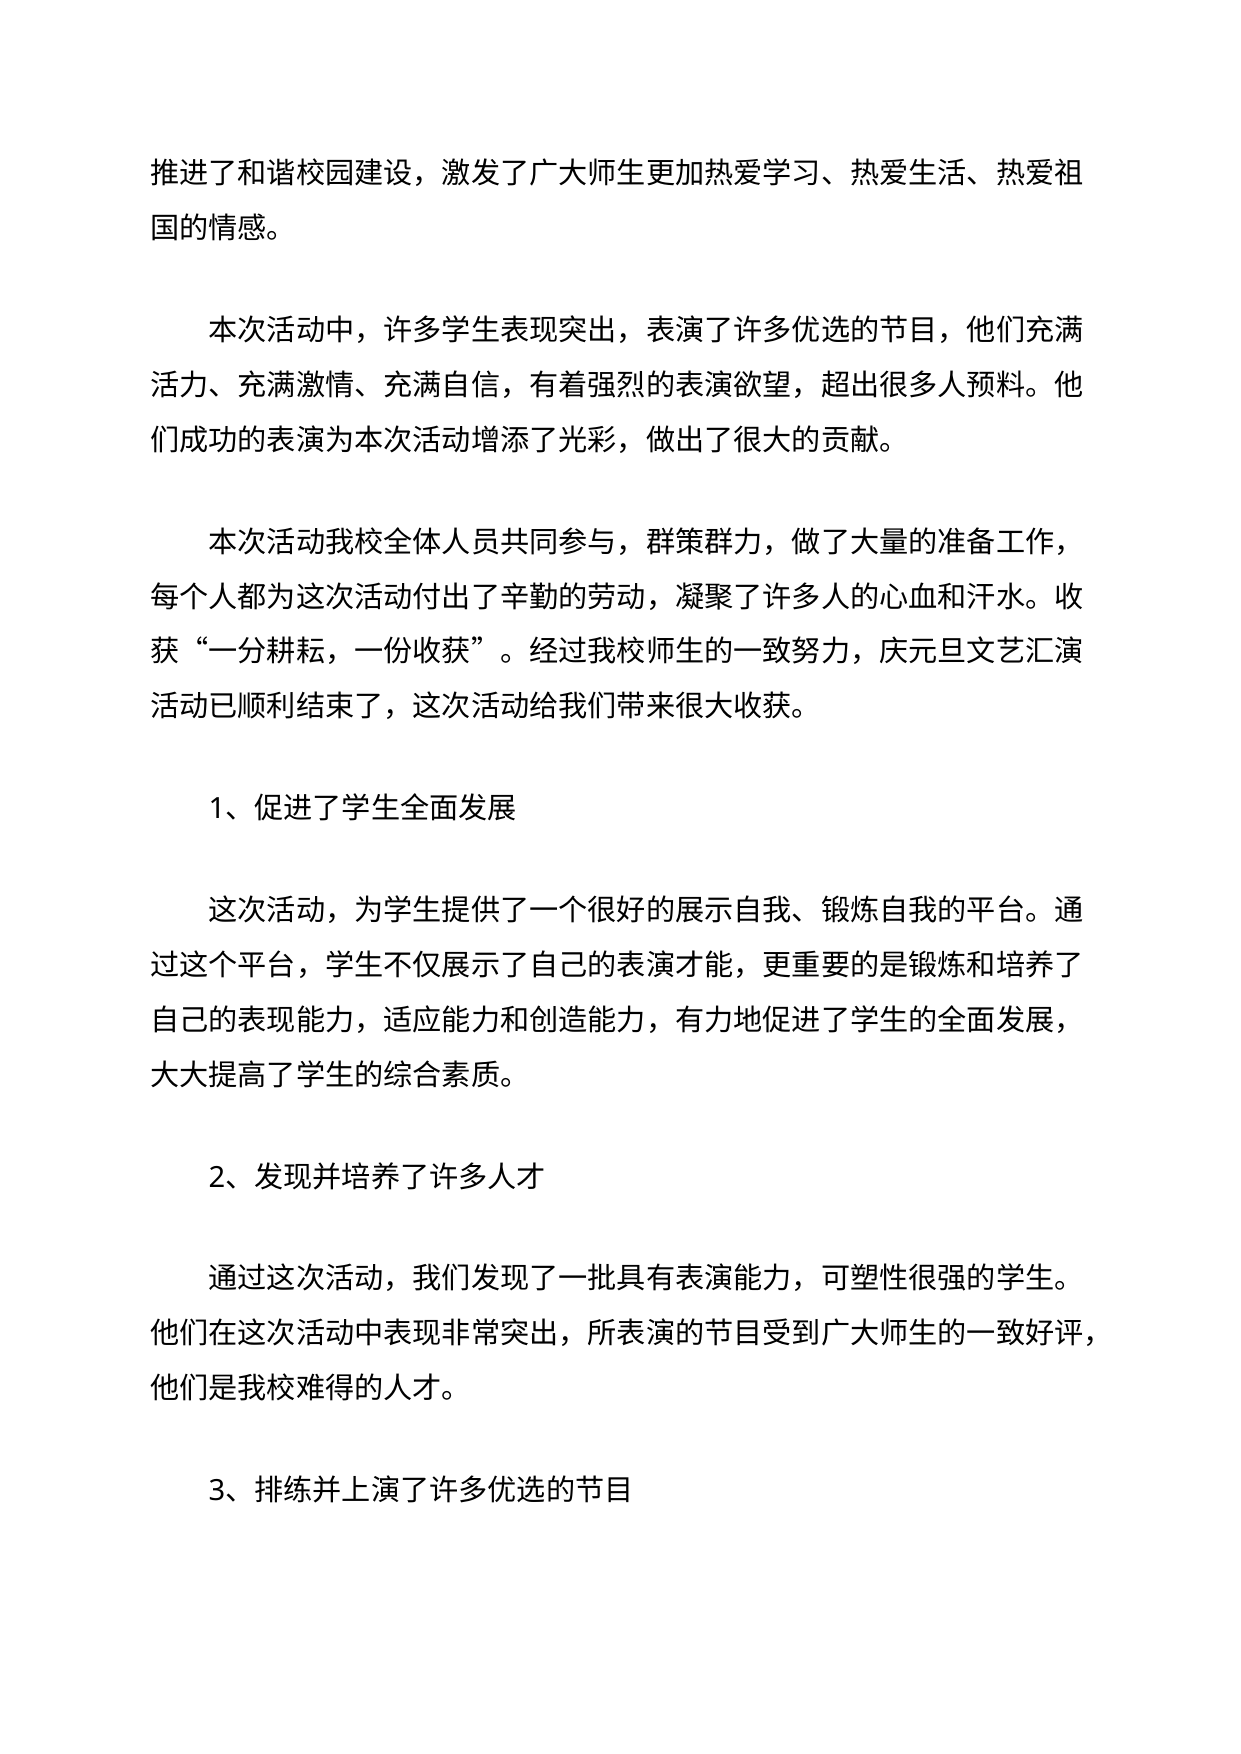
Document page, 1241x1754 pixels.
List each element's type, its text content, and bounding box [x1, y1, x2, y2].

text 本次活动我校全体人员共同参与，群策群力，做了大量的准备工作，每个人都为这次活动付出了辛勤的劳动，凝聚了许多人的心血和汗水。收获“一分耕耘，一份收获”。经过我校师生的一致努力，庆元旦文艺汇演活动已顺利结束了，这次活动给我们带来很大收获。 [150, 518, 1090, 725]
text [150, 150, 1090, 247]
text 3、排练并上演了许多优选的节目 [150, 1467, 1090, 1509]
text 这次活动，为学生提供了一个很好的展示自我、锻炼自我的平台。通过这个平台，学生不仅展示了自己的表演才能，更重要的是锻炼和培养了自己的表现能力，适应能力和创造能力，有力地促进了学生的全面发展，大大提高了学生的综合素质。 [150, 887, 1090, 1094]
text 2、发现并培养了许多人才 [150, 1153, 1090, 1196]
text 通过这次活动，我们发现了一批具有表演能力，可塑性很强的学生。他们在这次活动中表现非常突出，所表演的节目受到广大师生的一致好评，他们是我校难得的人才。 [150, 1255, 1090, 1407]
text 1、促进了学生全面发展 [150, 785, 1090, 827]
text 本次活动中，许多学生表现突出，表演了许多优选的节目，他们充满活力、充满激情、充满自信，有着强烈的表演欲望，超出很多人预料。他们成功的表演为本次活动增添了光彩，做出了很大的贡献。 [150, 307, 1090, 459]
